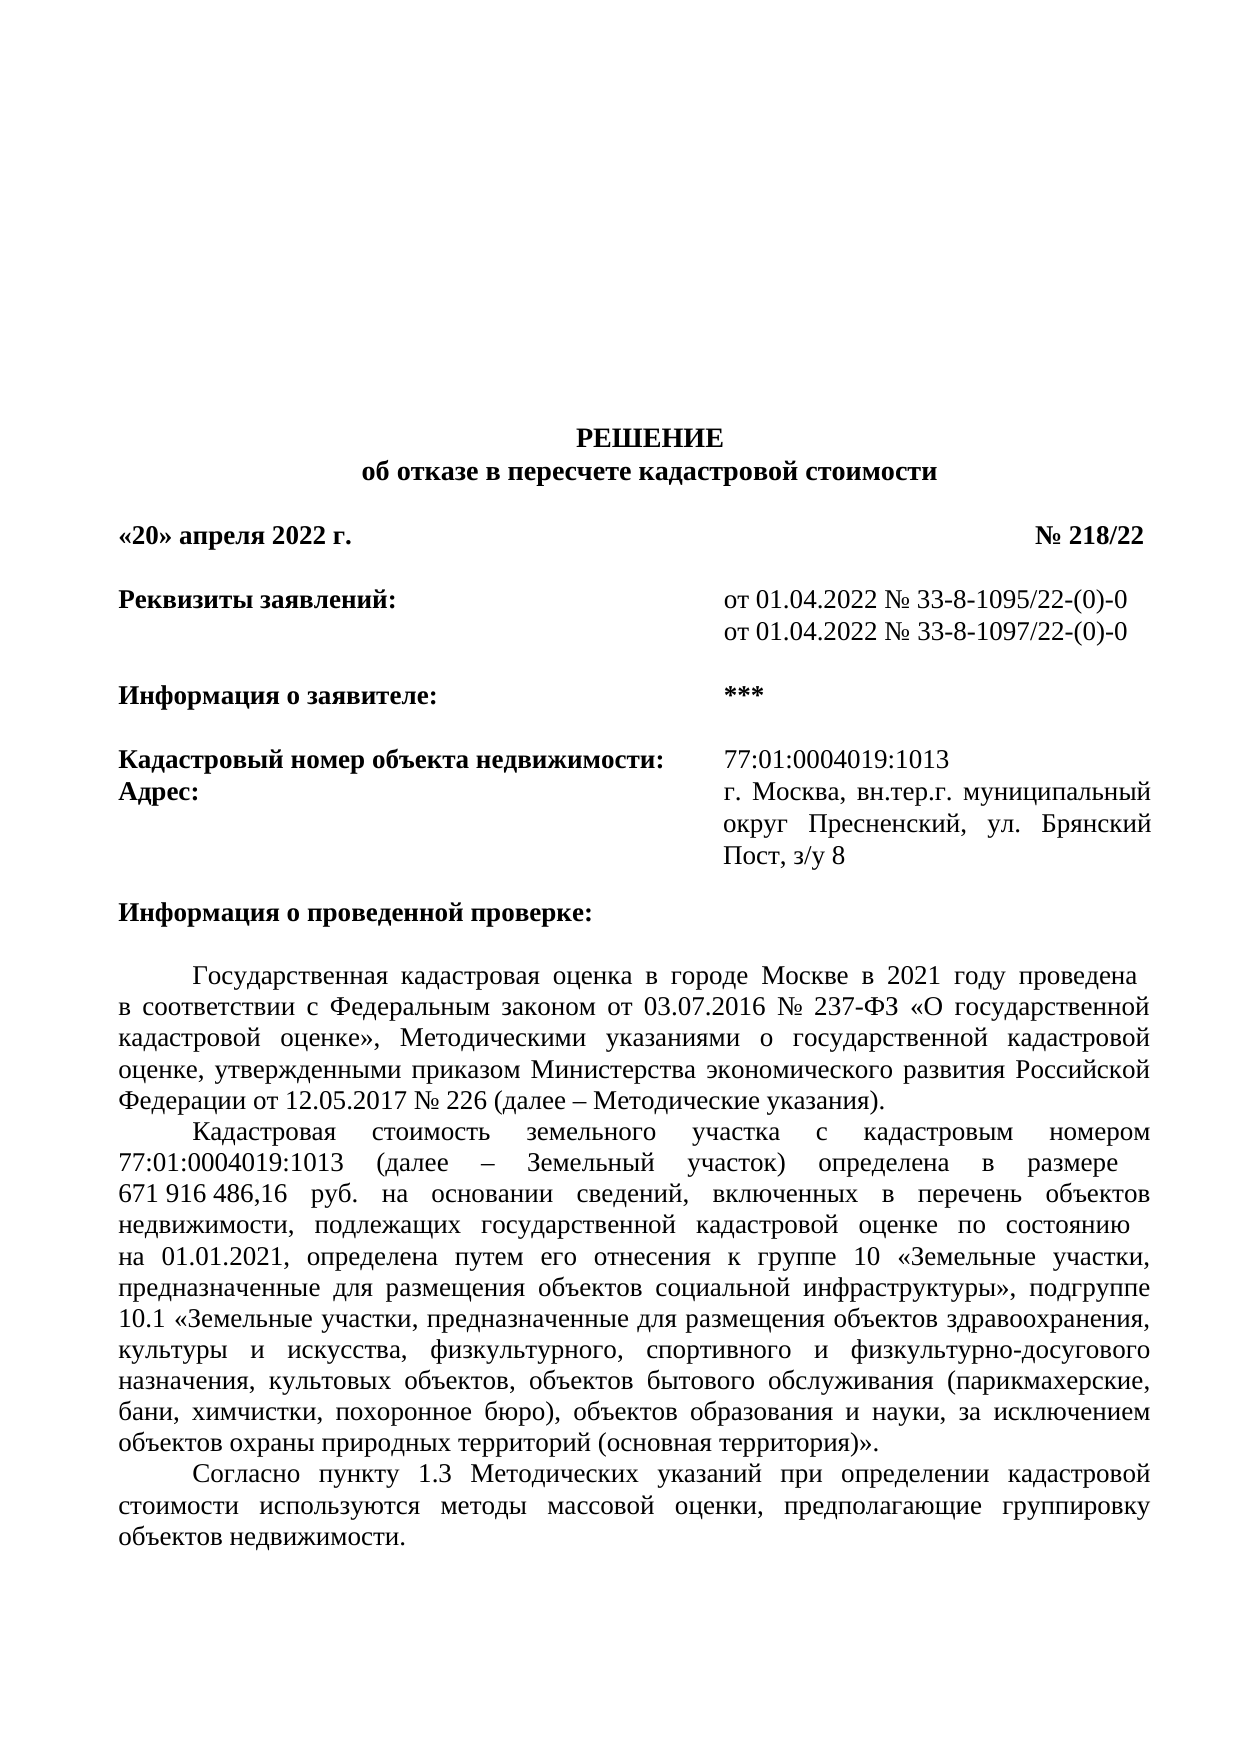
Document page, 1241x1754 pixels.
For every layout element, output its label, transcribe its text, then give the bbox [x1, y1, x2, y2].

text Адрес: г. Москва, вн.тер.г. муниципальный округ Пресненский, ул. Брянский Пост, з/у 8 [118, 775, 1152, 870]
text об отказе в пересчете кадастровой стоимости [148, 454, 1152, 486]
text Согласно пункту 1.3 Методических указаний при определении кадастровой стоимости используются методы массовой оценки, предполагающие группировку объектов недвижимости. [118, 1458, 1152, 1551]
text Кадастровая стоимость земельного участка с кадастровым номером 77:01:0004019:1013 (далее – Земельный участок) определена в размере 671 916 486,16 руб. на основании сведений, включенных в перечень объектов недвижимости, подлежащих государственной кадастровой оценке по состоянию на 01.01.2021, определена путем его отнесения к группе 10 «Земельные участки, предназначенные для размещения объектов социальной инфраструктуры», подгруппе 10.1 «Земельные участки, предназначенные для размещения объектов здравоохранения, культуры и искусства, физкультурного, спортивного и физкультурно-досугового назначения, культовых объектов, объектов бытового обслуживания (парикмахерские, бани, химчистки, похоронное бюро), объектов образования и науки, за исключением объектов охраны природных территорий (основная территория)». [118, 1115, 1152, 1458]
text Государственная кадастровая оценка в городе Москве в 2021 году проведена в соответствии с Федеральным законом от 03.07.2016 № 237-ФЗ «О государственной кадастровой оценке», Методическими указаниями о государственной кадастровой оценке, утвержденными приказом Министерства экономического развития Российской Федерации от 12.05.2017 № 226 (далее – Методические указания). [118, 959, 1152, 1115]
text «20» апреля 2022 г. № 218/22 [118, 519, 1152, 551]
text Кадастровый номер объекта недвижимости: 77:01:0004019:1013 [118, 743, 1152, 774]
text РЕШЕНИЕ [148, 421, 1152, 454]
text Реквизиты заявлений: от 01.04.2022 № 33-8-1095/22-(0)-0 [118, 583, 1152, 614]
text от 01.04.2022 № 33-8-1097/22-(0)-0 [118, 615, 1152, 646]
text Информация о заявителе: *** [118, 679, 1152, 710]
text Информация о проведенной проверке: [118, 896, 1152, 927]
